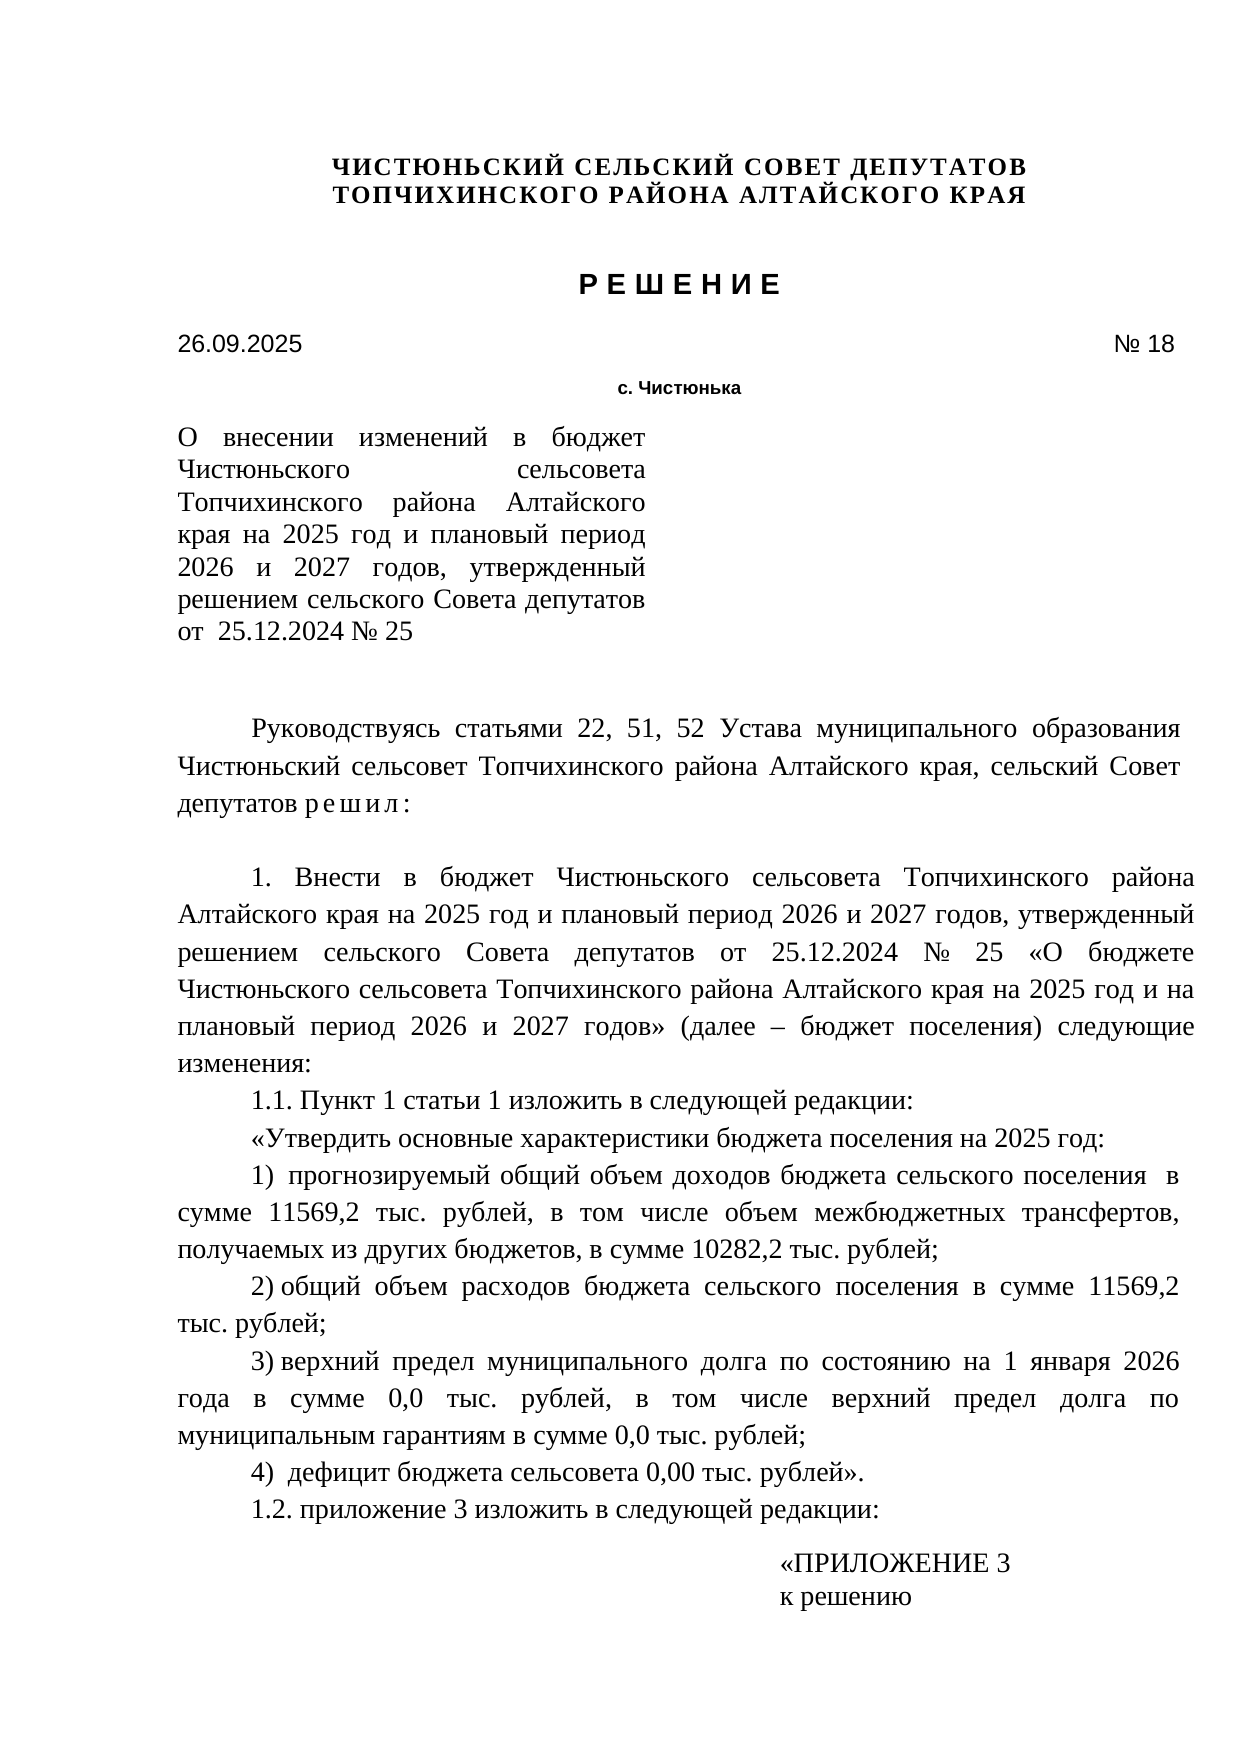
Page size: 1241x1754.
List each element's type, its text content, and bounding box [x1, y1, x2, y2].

text 1.1. Пункт 1 статьи 1 изложить в следующей редакции: [177, 1083, 1196, 1116]
title с. Чистюнька [177, 377, 1181, 398]
list прогнозируемый общий объем доходов бюджета сельского поселения в сумме 11569,2 тыс. рублей, в том числе объем межбюджетных трансфертов, получаемых из других бюджетов, в сумме 10282,2 тыс. рублей; [177, 1158, 1181, 1264]
text Руководствуясь статьями 22, 51, 52 Устава муниципального образования Чистюньский сельсовет Топчихинского района Алтайского края, сельский Совет депутатов решил: [177, 712, 1182, 818]
title РЕШЕНИЕ [177, 267, 1181, 300]
title 26.09.2025 № 18 [177, 329, 1181, 358]
table_cell к решению [780, 1579, 1181, 1611]
list верхний предел муниципального долга по состоянию на 1 января 2026 года в сумме 0,0 тыс. рублей, в том числе верхний предел долга по муниципальным гарантиям в сумме 0,0 тыс. рублей; [177, 1344, 1181, 1451]
list общий объем расходов бюджета сельского поселения в сумме 11569,2 тыс. рублей; [177, 1269, 1181, 1339]
text 1. Внести в бюджет Чистюньского сельсовета Топчихинского района Алтайского края на 2025 год и плановый период 2026 и 2027 годов, утвержденный решением сельского Совета депутатов от 25.12.2024 № 25 «О бюджете Чистюньского сельсовета Топчихинского района Алтайского края на 2025 год и на плановый период 2026 и 2027 годов» (далее – бюджет поселения) следующие изменения: [177, 860, 1196, 1079]
title ТОПЧИХИНСКОГО РАЙОНА АЛТАЙСКОГО КРАЯ [177, 180, 1181, 209]
title ЧИСТЮНЬСКИЙ СЕЛЬСКИЙ СОВЕТ ДЕПУТАТОВ [177, 152, 1181, 180]
text 1.2. приложение 3 изложить в следующей редакции: [177, 1492, 1181, 1525]
list дефицит бюджета сельсовета 0,00 тыс. рублей». [177, 1455, 1181, 1488]
text «Утвердить основные характеристики бюджета поселения на 2025 год: [177, 1121, 1181, 1153]
table_header «ПРИЛОЖЕНИЕ 3 [780, 1546, 1181, 1579]
text О внесении изменений в бюджет Чистюньского сельсовета Топчихинского района Алтайского края на 2025 год и плановый период 2026 и 2027 годов, утвержденный решением сельского Совета депутатов от 25.12.2024 № 25 [177, 420, 646, 647]
